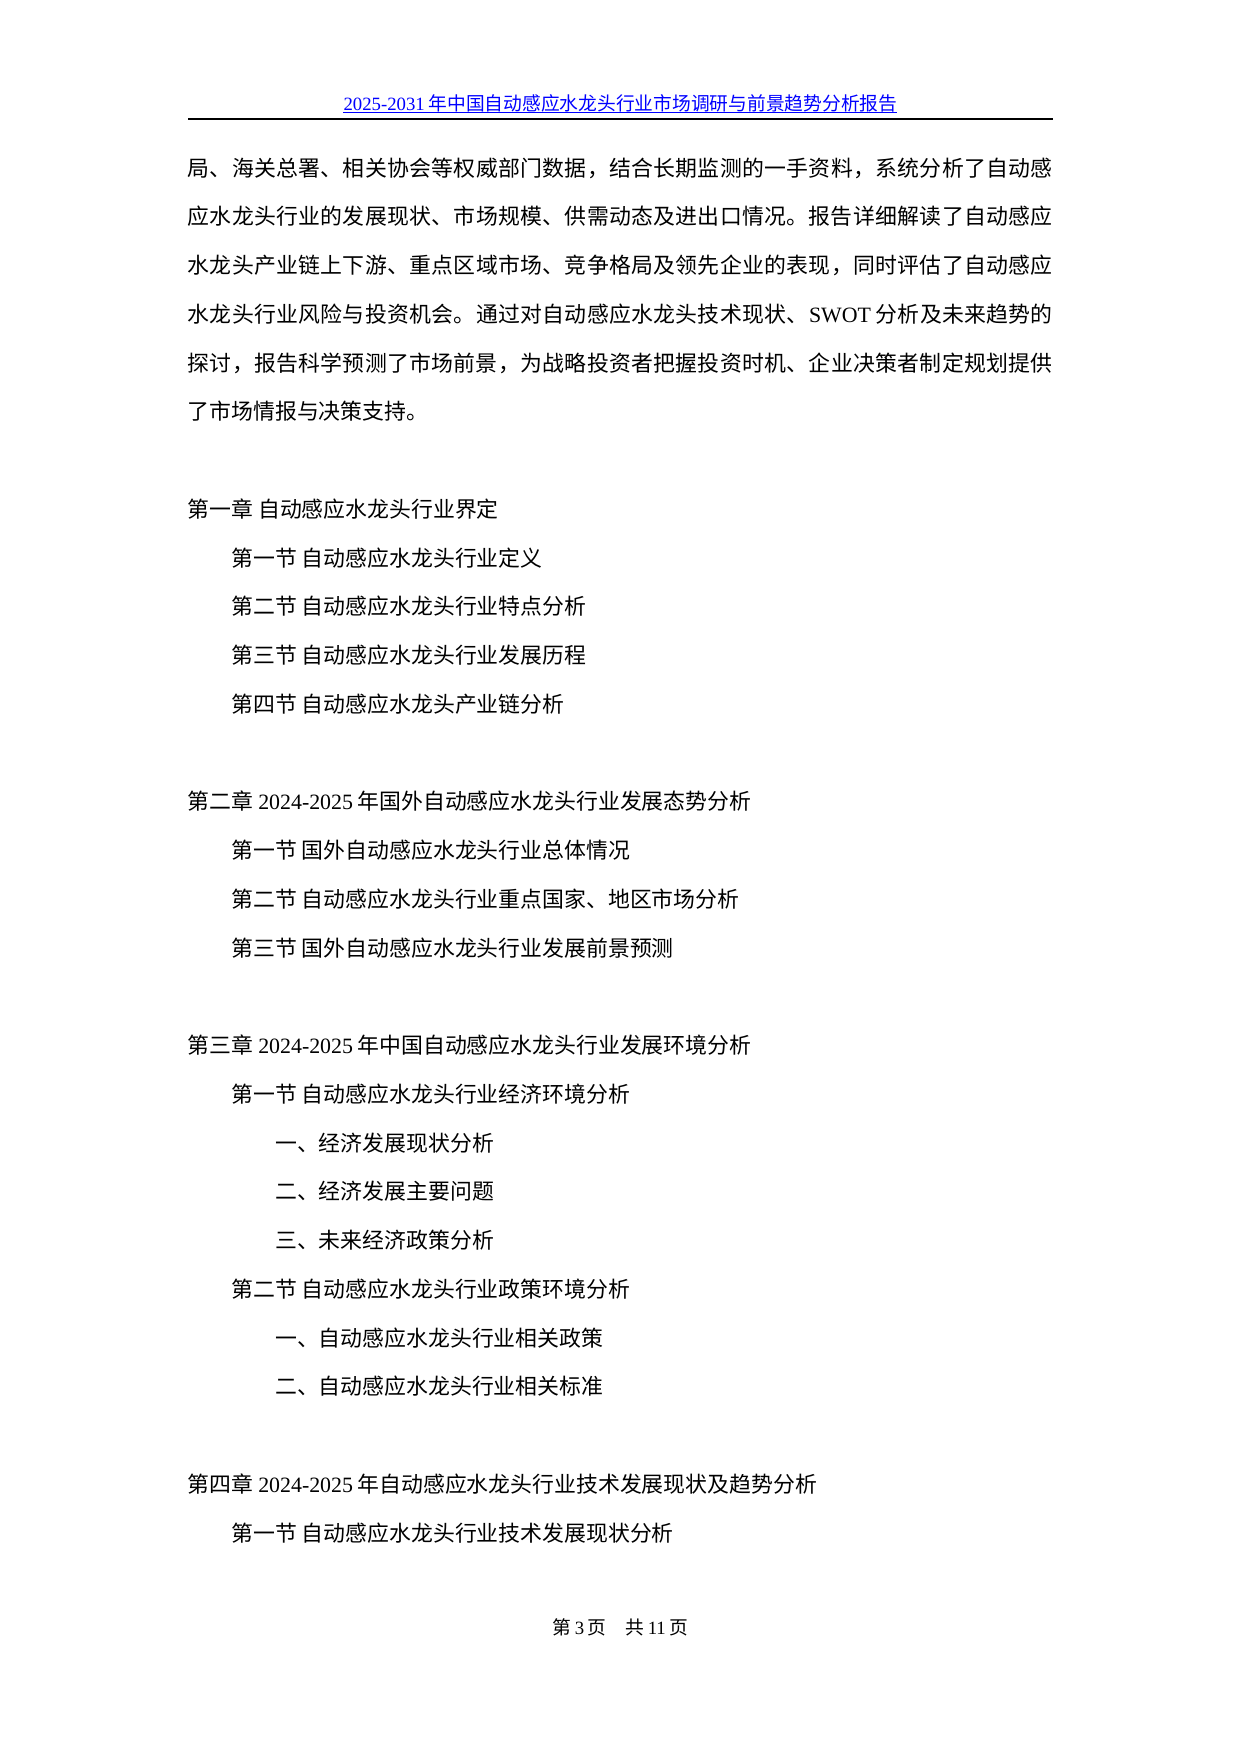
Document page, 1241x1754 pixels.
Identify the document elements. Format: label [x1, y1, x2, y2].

text [187, 150, 1053, 1548]
